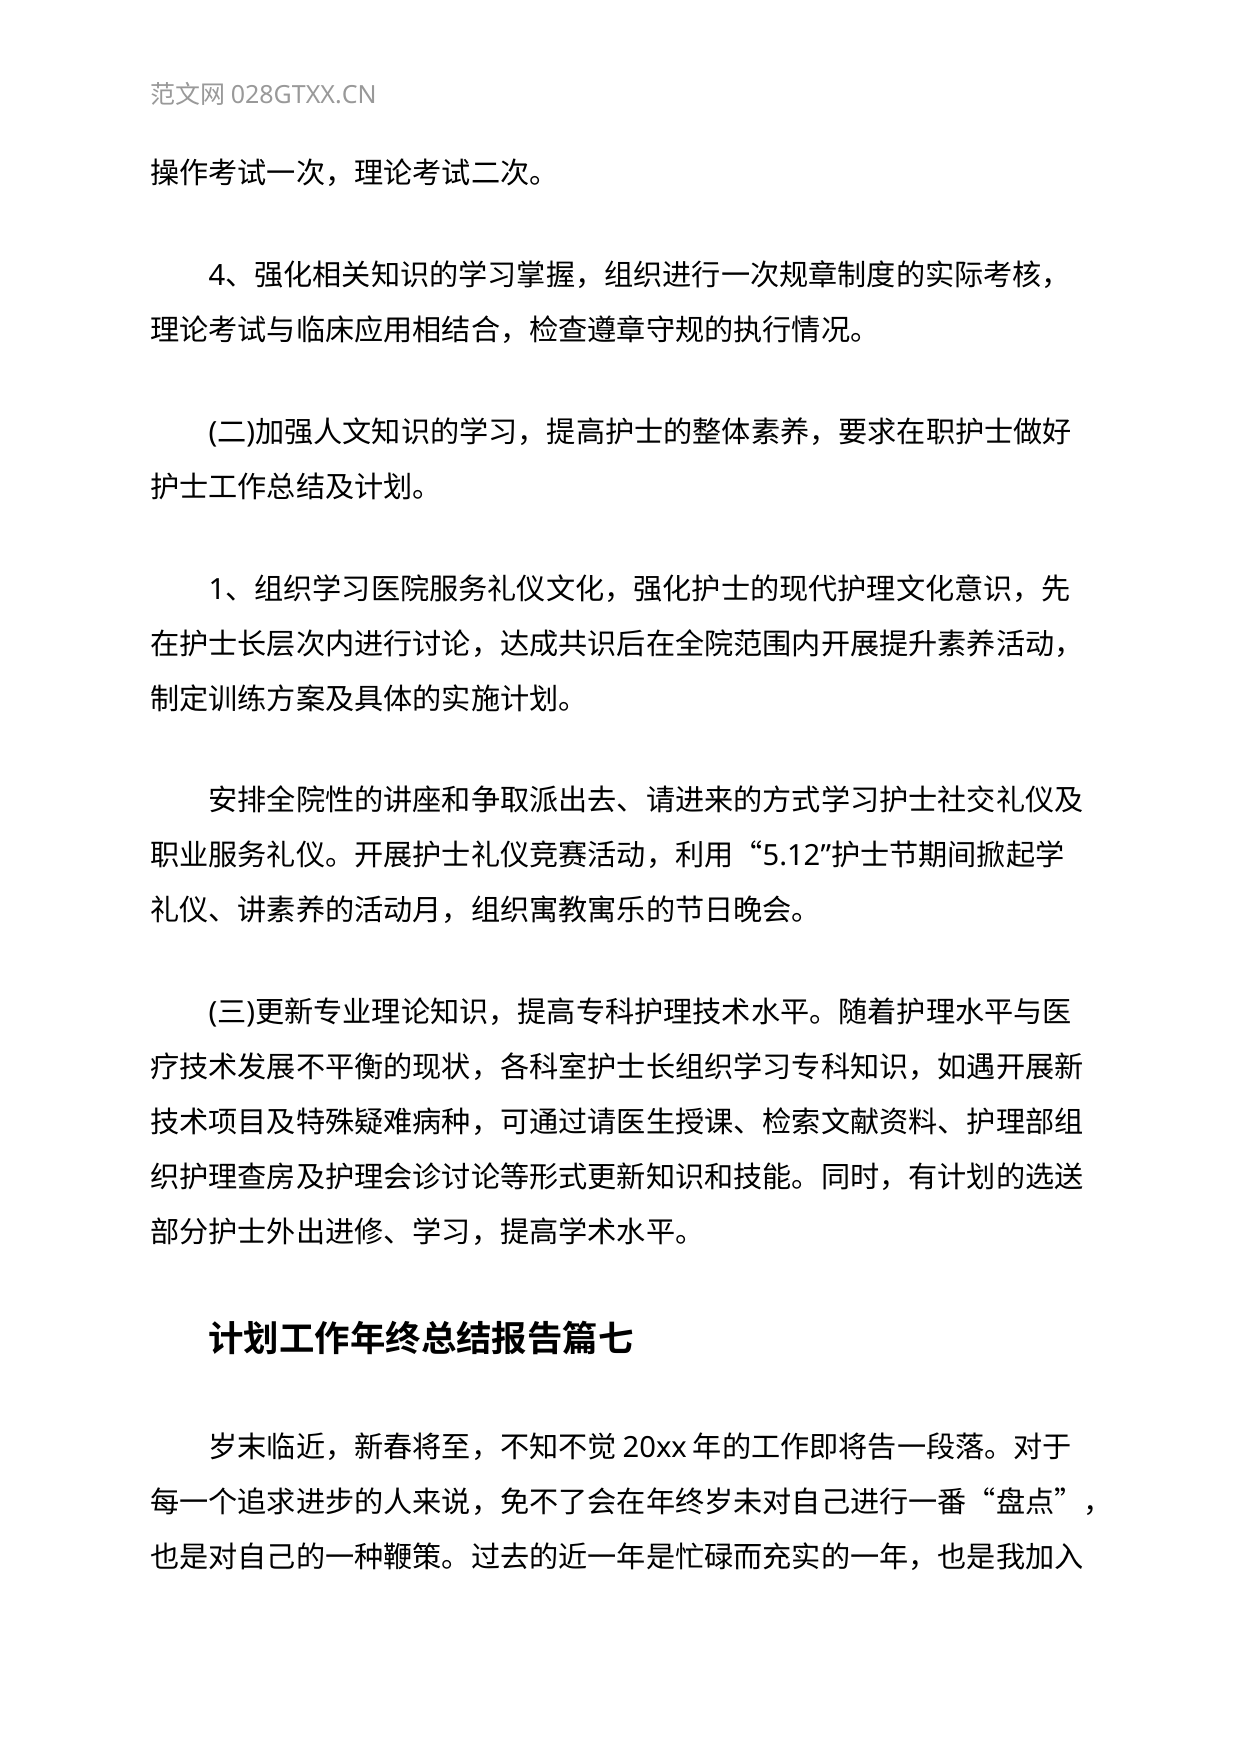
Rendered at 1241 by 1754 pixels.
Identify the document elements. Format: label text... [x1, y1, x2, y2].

text (三)更新专业理论知识，提高专科护理技术水平。随着护理水平与医疗技术发展不平衡的现状，各科室护士长组织学习专科知识，如遇开展新技术项目及特殊疑难病种，可通过请医生授课、检索文献资料、护理部组织护理查房及护理会诊讨论等形式更新知识和技能。同时，有计划的选送部分护士外出进修、学习，提高学术水平。 [150, 989, 1090, 1251]
text 计划工作年终总结报告篇七 [150, 1310, 1090, 1361]
text 1、组织学习医院服务礼仪文化，强化护士的现代护理文化意识，先在护士长层次内进行讨论，达成共识后在全院范围内开展提升素养活动，制定训练方案及具体的实施计划。 [150, 565, 1090, 717]
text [150, 1423, 1090, 1576]
text (二)加强人文知识的学习，提高护士的整体素养，要求在职护士做好护士工作总结及计划。 [150, 408, 1090, 506]
text 4、强化相关知识的学习掌握，组织进行一次规章制度的实际考核，理论考试与临床应用相结合，检查遵章守规的执行情况。 [150, 252, 1090, 349]
text 安排全院性的讲座和争取派出去、请进来的方式学习护士社交礼仪及职业服务礼仪。开展护士礼仪竞赛活动，利用“5.12”护士节期间掀起学礼仪、讲素养的活动月，组织寓教寓乐的节日晚会。 [150, 777, 1090, 929]
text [150, 150, 1090, 192]
